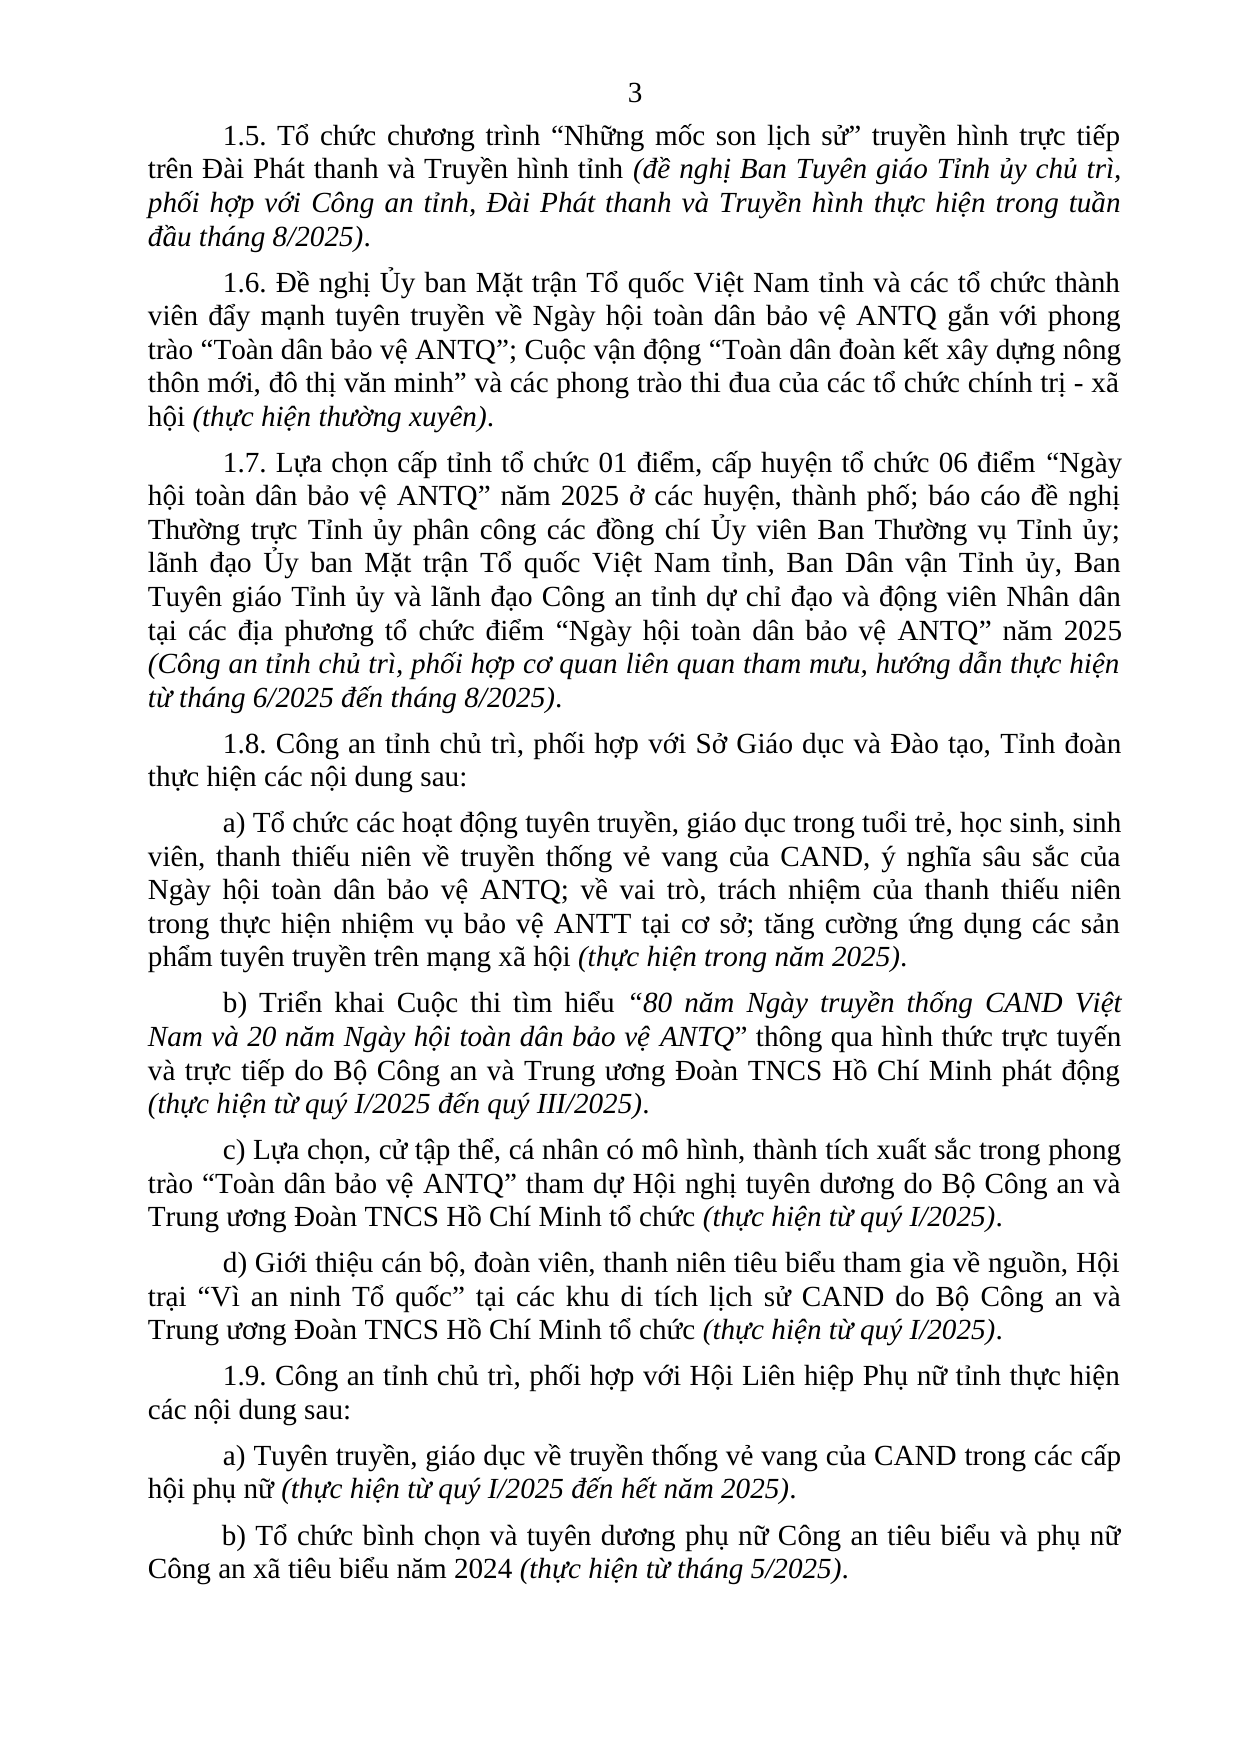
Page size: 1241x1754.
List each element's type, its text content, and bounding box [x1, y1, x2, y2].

text 1.5. Tổ chức chương trình “Những mốc son lịch sử” truyền hình trực tiếp trên Đài Phát thanh và Truyền hình tỉnh (đề nghị Ban Tuyên giáo Tỉnh ủy chủ trì, phối hợp với Công an tỉnh, Đài Phát thanh và Truyền hình thực hiện trong tuần đầu tháng 8/2025). [148, 118, 1122, 252]
text d) Giới thiệu cán bộ, đoàn viên, thanh niên tiêu biểu tham gia về nguồn, Hội trại “Vì an ninh Tổ quốc” tại các khu di tích lịch sử CAND do Bộ Công an và Trung ương Đoàn TNCS Hồ Chí Minh tổ chức (thực hiện từ quý I/2025). [148, 1245, 1122, 1346]
text 1.7. Lựa chọn cấp tỉnh tổ chức 01 điểm, cấp huyện tổ chức 06 điểm “Ngày hội toàn dân bảo vệ ANTQ” năm 2025 ở các huyện, thành phố; báo cáo đề nghị Thường trực Tỉnh ủy phân công các đồng chí Ủy viên Ban Thường vụ Tỉnh ủy; lãnh đạo Ủy ban Mặt trận Tổ quốc Việt Nam tỉnh, Ban Dân vận Tỉnh ủy, Ban Tuyên giáo Tỉnh ủy và lãnh đạo Công an tỉnh dự chỉ đạo và động viên Nhân dân tại các địa phương tổ chức điểm “Ngày hội toàn dân bảo vệ ANTQ” năm 2025 (Công an tỉnh chủ trì, phối hợp cơ quan liên quan tham mưu, hướng dẫn thực hiện từ tháng 6/2025 đến tháng 8/2025). [148, 445, 1122, 713]
text 1.6. Đề nghị Ủy ban Mặt trận Tổ quốc Việt Nam tỉnh và các tổ chức thành viên đẩy mạnh tuyên truyền về Ngày hội toàn dân bảo vệ ANTQ gắn với phong trào “Toàn dân bảo vệ ANTQ”; Cuộc vận động “Toàn dân đoàn kết xây dựng nông thôn mới, đô thị văn minh” và các phong trào thi đua của các tổ chức chính trị - xã hội (thực hiện thường xuyên). [148, 265, 1122, 432]
text 1.8. Công an tỉnh chủ trì, phối hợp với Sở Giáo dục và Đào tạo, Tỉnh đoàn thực hiện các nội dung sau: [148, 726, 1122, 793]
text 1.9. Công an tỉnh chủ trì, phối hợp với Hội Liên hiệp Phụ nữ tỉnh thực hiện các nội dung sau: [148, 1358, 1122, 1426]
text c) Lựa chọn, cử tập thể, cá nhân có mô hình, thành tích xuất sắc trong phong trào “Toàn dân bảo vệ ANTQ” tham dự Hội nghị tuyên dương do Bộ Công an và Trung ương Đoàn TNCS Hồ Chí Minh tổ chức (thực hiện từ quý I/2025). [148, 1132, 1122, 1233]
text a) Tổ chức các hoạt động tuyên truyền, giáo dục trong tuổi trẻ, học sinh, sinh viên, thanh thiếu niên về truyền thống vẻ vang của CAND, ý nghĩa sâu sắc của Ngày hội toàn dân bảo vệ ANTQ; về vai trò, trách nhiệm của thanh thiếu niên trong thực hiện nhiệm vụ bảo vệ ANTT tại cơ sở; tăng cường ứng dụng các sản phẩm tuyên truyền trên mạng xã hội (thực hiện trong năm 2025). [148, 805, 1122, 973]
text a) Tuyên truyền, giáo dục về truyền thống vẻ vang của CAND trong các cấp hội phụ nữ (thực hiện từ quý I/2025 đến hết năm 2025). [148, 1438, 1122, 1505]
text b) Tổ chức bình chọn và tuyên dương phụ nữ Công an tiêu biểu và phụ nữ Công an xã tiêu biểu năm 2024 (thực hiện từ tháng 5/2025). [148, 1518, 1122, 1585]
text b) Triển khai Cuộc thi tìm hiểu “80 năm Ngày truyền thống CAND Việt Nam và 20 năm Ngày hội toàn dân bảo vệ ANTQ” thông qua hình thức trực tuyến và trực tiếp do Bộ Công an và Trung ương Đoàn TNCS Hồ Chí Minh phát động (thực hiện từ quý I/2025 đến quý III/2025). [148, 986, 1122, 1120]
